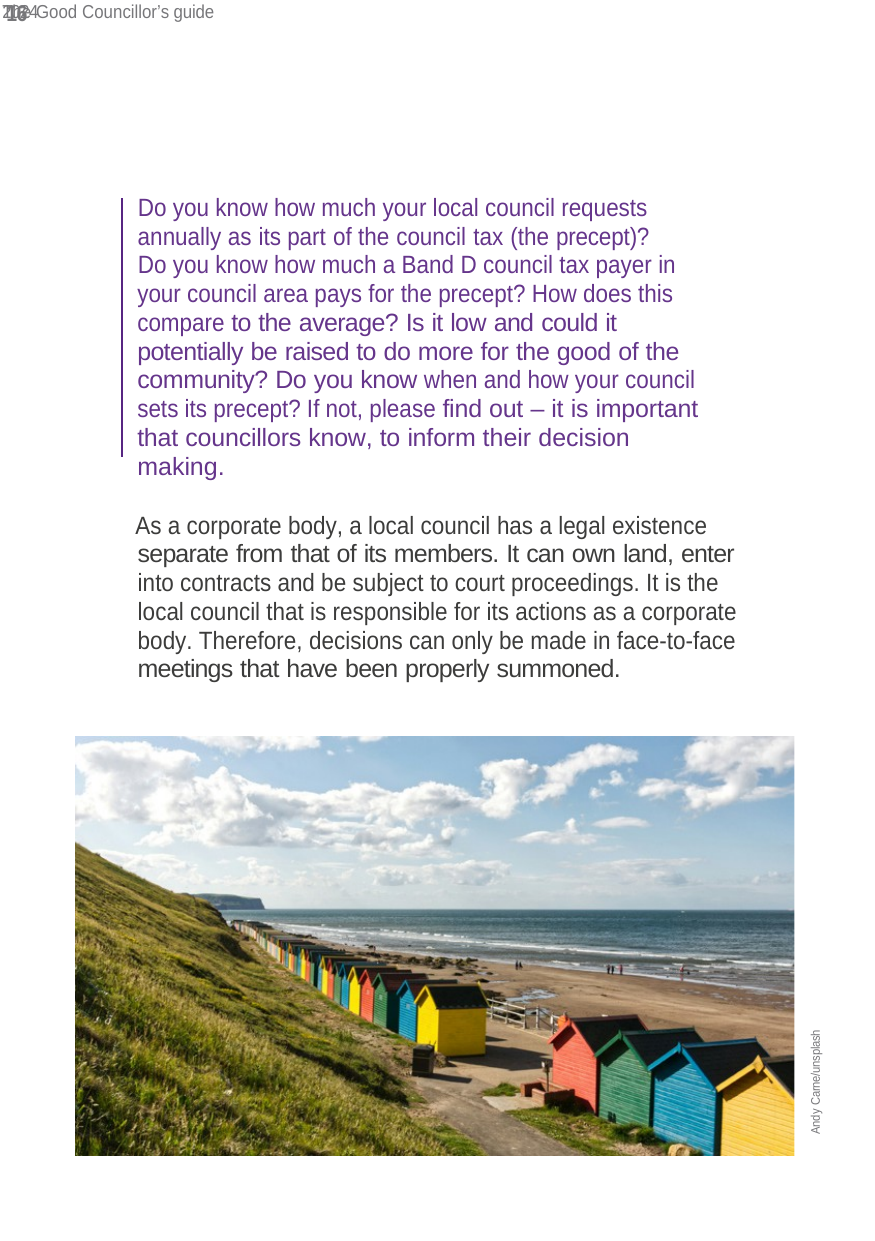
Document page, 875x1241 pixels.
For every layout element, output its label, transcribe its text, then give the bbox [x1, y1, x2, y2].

text Do you know how much your local council requests annually as its part of the council tax (the precept)? [137, 193, 716, 250]
text As a corporate body, a local council has a legal existence separate from that of its members. It can own land, enter into contracts and be subject to court proceedings. It is the local council that is responsible for its actions as a corporate body. Therefore, decisions can only be made in face-to-face meetings that have been properly summoned. [135, 511, 741, 683]
text Do you know how much a Band D council tax payer in your council area pays for the precept? How does this compare to the average? Is it low and could it potentially be raised to do more for the good of the community? Do you know when and how your council sets its precept? If not, please find out – it is important that councillors know, to inform their decision making. [137, 251, 724, 481]
picture [75, 736, 795, 1156]
